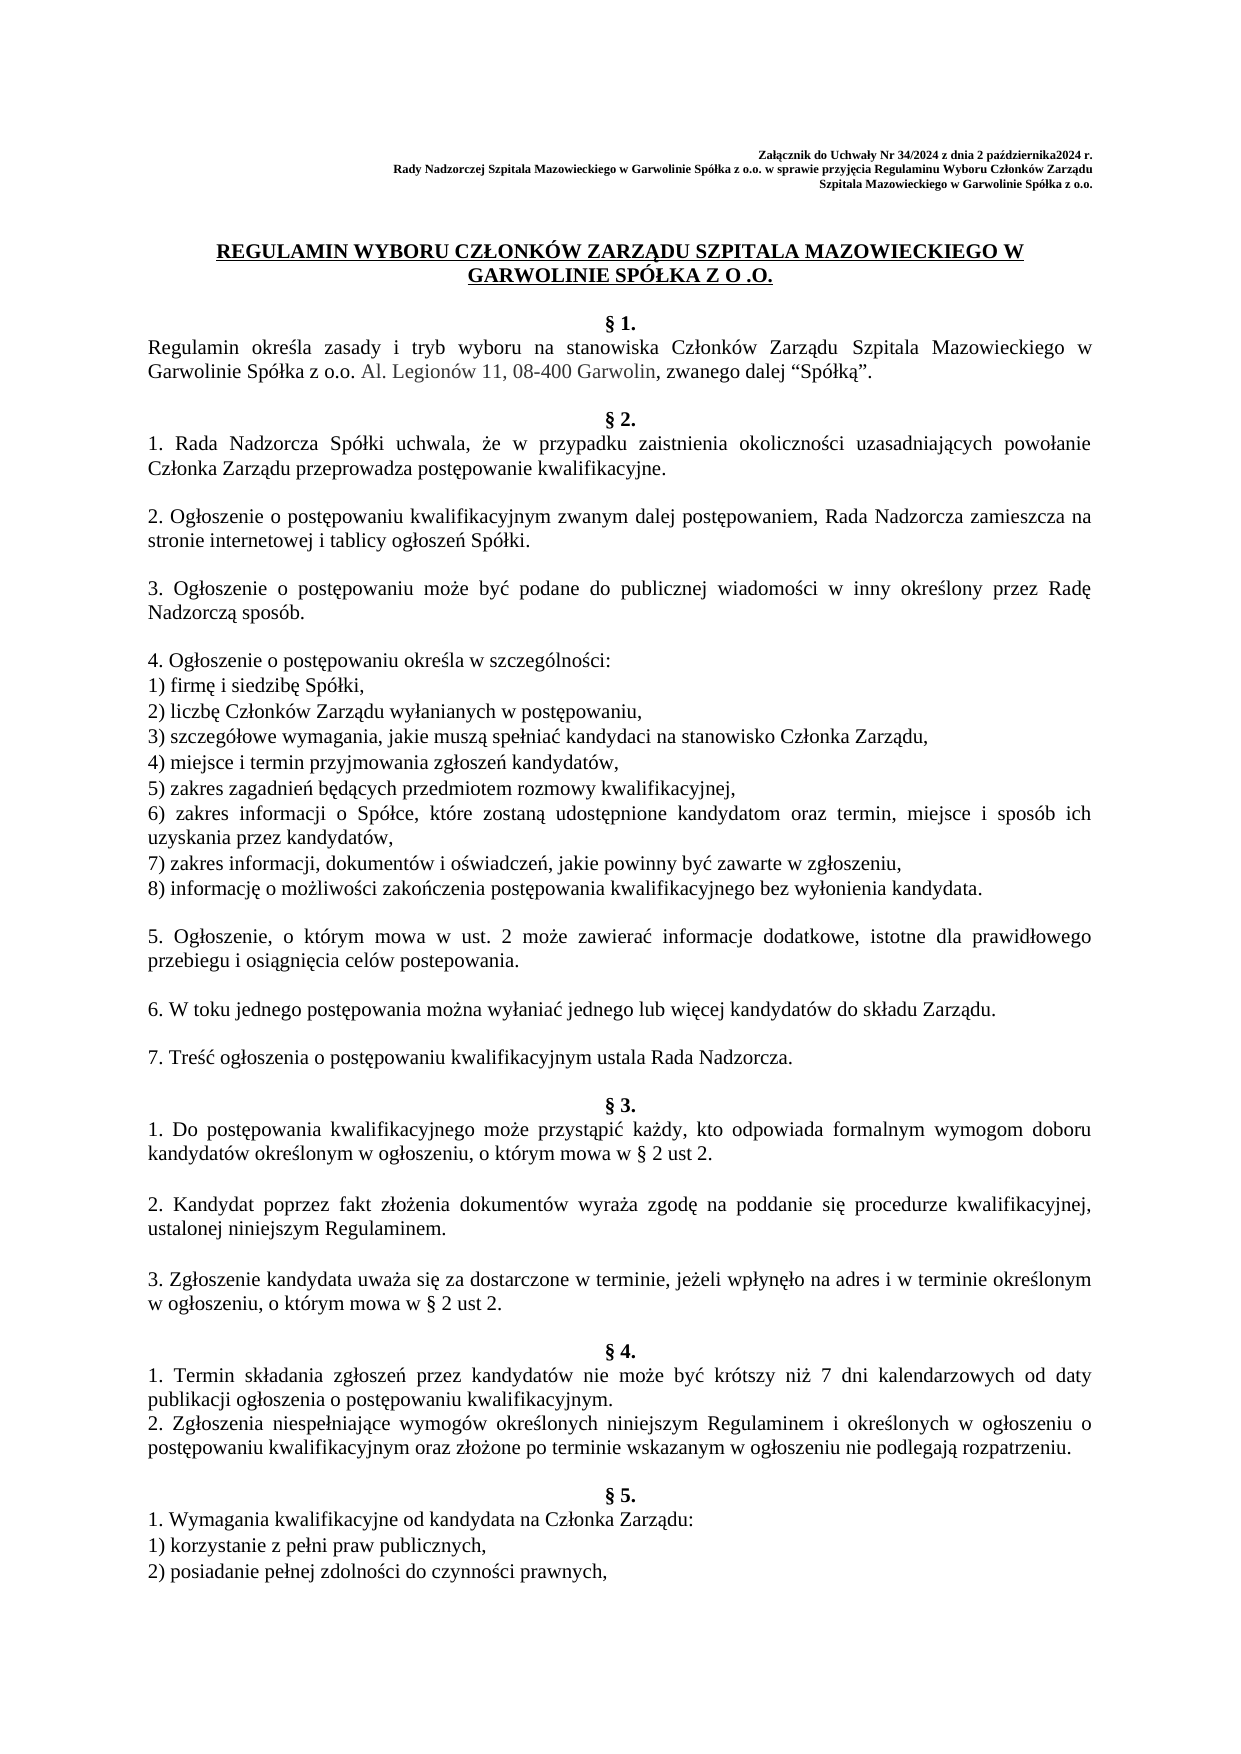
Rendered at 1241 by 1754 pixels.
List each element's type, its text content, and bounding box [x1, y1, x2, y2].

text § 2. [148, 407, 1093, 431]
text 4. Ogłoszenie o postępowaniu określa w szczególności: [148, 648, 1093, 672]
text REGULAMIN WYBORU CZŁONKÓW ZARZĄDU SZPITALA MAZOWIECKIEGO W GARWOLINIE SPÓŁKA Z O .O. [148, 239, 1093, 287]
text 1. Do postępowania kwalifikacyjnego może przystąpić każdy, kto odpowiada formalnym wymogom doboru kandydatów określonym w ogłoszeniu, o którym mowa w § 2 ust 2. [148, 1117, 1093, 1165]
text 4) miejsce i termin przyjmowania zgłoszeń kandydatów, [148, 750, 1093, 774]
text 7) zakres informacji, dokumentów i oświadczeń, jakie powinny być zawarte w zgłoszeniu, [148, 851, 1093, 875]
text 2. Zgłoszenia niespełniające wymogów określonych niniejszym Regulaminem i określonych w ogłoszeniu o postępowaniu kwalifikacyjnym oraz złożone po terminie wskazanym w ogłoszeniu nie podlegają rozpatrzeniu. [148, 1411, 1093, 1459]
text § 1. [148, 311, 1093, 335]
text Szpitala Mazowieckiego w Garwolinie Spółka z o.o. [148, 176, 1093, 191]
text 2) posiadanie pełnej zdolności do czynności prawnych, [148, 1559, 1093, 1583]
text 3) szczegółowe wymagania, jakie muszą spełniać kandydaci na stanowisko Członka Zarządu, [148, 724, 1093, 748]
text 7. Treść ogłoszenia o postępowaniu kwalifikacyjnym ustala Rada Nadzorcza. [148, 1044, 1093, 1069]
text 1) korzystanie z pełni praw publicznych, [148, 1533, 1093, 1557]
text 1) firmę i siedzibę Spółki, [148, 673, 1093, 697]
text Załącznik do Uchwały Nr /2024 z dnia 22024 r. [148, 148, 1093, 162]
text 1. Wymagania kwalifikacyjne od kandydata na Członka Zarządu: [148, 1507, 1093, 1531]
text 1. Termin składania zgłoszeń przez kandydatów nie może być krótszy niż 7 dni kalendarzowych od daty publikacji ogłoszenia o postępowaniu kwalifikacyjnym. [148, 1363, 1093, 1411]
text 1. Rada Nadzorcza Spółki uchwala, że w przypadku zaistnienia okoliczności uzasadniających powołanie Członka Zarządu przeprowadza postępowanie kwalifikacyjne. [148, 431, 1093, 479]
text 2) liczbę Członków Zarządu wyłanianych w postępowaniu, [148, 699, 1093, 723]
text Rady Nadzorczej Szpitala Mazowieckiego w Garwolinie Spółka z o.o. w sprawie przyjęcia Regulaminu Wyboru Członków Zarządu [148, 162, 1093, 176]
text 3. Ogłoszenie o postępowaniu może być podane do publicznej wiadomości w inny określony przez Radę Nadzorczą sposób. [148, 576, 1093, 624]
text 2. Ogłoszenie o postępowaniu kwalifikacyjnym zwanym dalej postępowaniem, Rada Nadzorcza zamieszcza na stronie internetowej i tablicy ogłoszeń Spółki. [148, 503, 1093, 552]
text 5) zakres zagadnień będących przedmiotem rozmowy kwalifikacyjnej, [148, 776, 1093, 799]
text § 4. [148, 1339, 1093, 1363]
text 5. Ogłoszenie, o którym mowa w ust. 2 może zawierać informacje dodatkowe, istotne dla prawidłowego przebiegu i osiągnięcia celów postepowania. [148, 924, 1093, 972]
text 6) zakres informacji o Spółce, które zostaną udostępnione kandydatom oraz termin, miejsce i sposób ich uzyskania przez kandydatów, [148, 801, 1093, 849]
text 6. W toku jednego postępowania można wyłaniać jednego lub więcej kandydatów do składu Zarządu. [148, 996, 1093, 1021]
text § 5. [148, 1483, 1093, 1507]
text 3. Zgłoszenie kandydata uważa się za dostarczone w terminie, jeżeli wpłynęło na adres i w terminie określonym w ogłoszeniu, o którym mowa w § 2 ust 2. [148, 1267, 1093, 1315]
text 8) informację o możliwości zakończenia postępowania kwalifikacyjnego bez wyłonienia kandydata. [148, 876, 1093, 900]
text § 3. [148, 1093, 1093, 1117]
text Regulamin określa zasady i tryb wyboru na stanowiska Członków Zarządu Szpitala Mazowieckiego w Garwolinie Spółka z o.o. Al. Legionów 11, 08-400 Garwolin, zwanego dalej “Spółką”. [148, 335, 1093, 383]
text 2. Kandydat poprzez fakt złożenia dokumentów wyraża zgodę na poddanie się procedurze kwalifikacyjnej, ustalonej niniejszym Regulaminem. [148, 1192, 1093, 1240]
